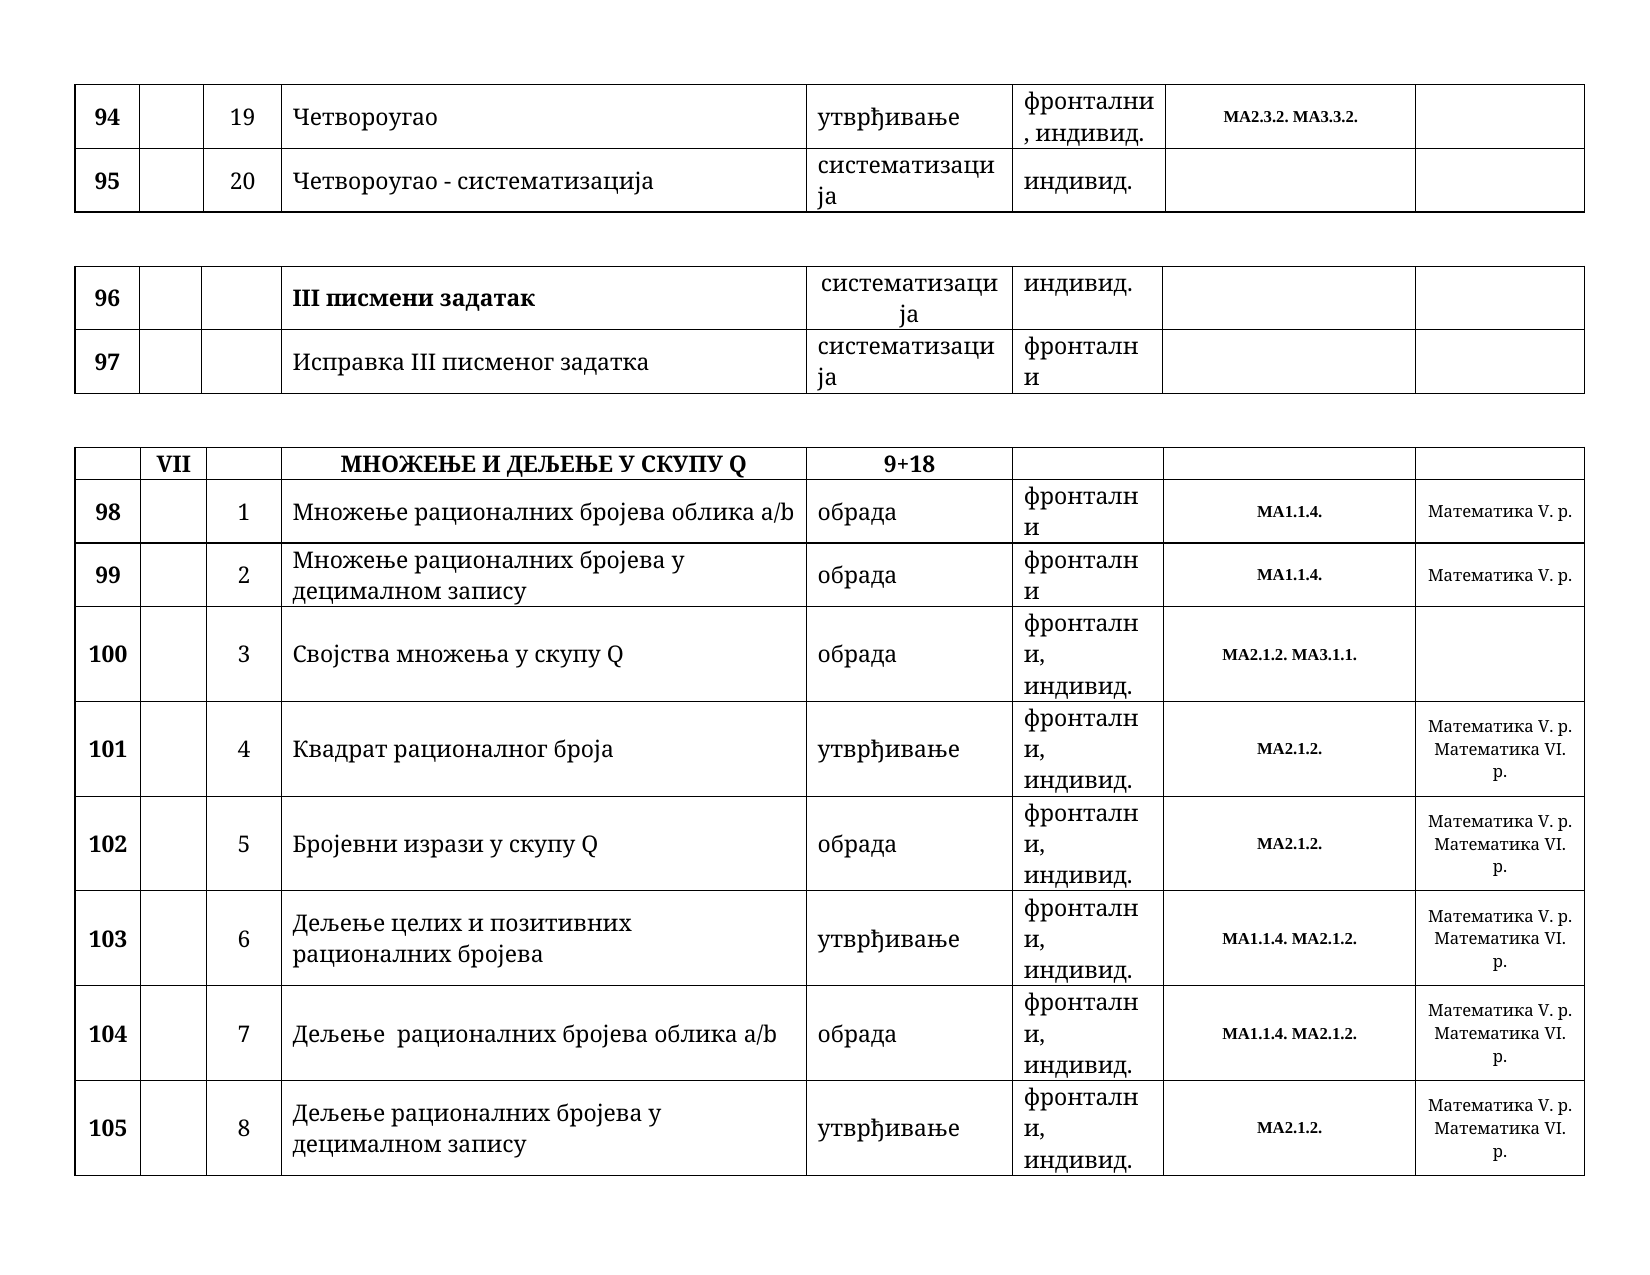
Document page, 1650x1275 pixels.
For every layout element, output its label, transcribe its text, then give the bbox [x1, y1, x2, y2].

table_header 96 [76, 267, 139, 329]
table_cell 3 [207, 607, 281, 701]
table_cell обрада [807, 986, 1012, 1080]
table_header [1416, 448, 1584, 479]
table_cell Четвороугао [282, 85, 806, 148]
table_cell фронтални [1013, 330, 1162, 393]
table_cell Математика V. р. Математика VI. р. [1416, 702, 1584, 796]
table_cell 7 [207, 986, 281, 1080]
table_cell фронтални, индивид. [1013, 1081, 1163, 1175]
table_cell MA1.1.4. MA2.1.2. [1164, 891, 1415, 985]
table_cell утврђивање [807, 891, 1012, 985]
table_header [207, 448, 281, 479]
table_cell 97 [76, 330, 139, 393]
table_cell [1416, 85, 1584, 148]
table_cell [141, 891, 206, 985]
table_cell 101 [76, 702, 140, 796]
table_cell MA2.1.2. [1164, 1081, 1415, 1175]
table_cell 5 [207, 797, 281, 890]
table_cell [1166, 149, 1415, 211]
table_cell 100 [76, 607, 140, 701]
table_header систематизација [807, 267, 1012, 329]
table_cell 104 [76, 986, 140, 1080]
table_cell [140, 149, 203, 211]
table_cell фронтални, индивид. [1013, 85, 1165, 148]
table_cell Дељење целих и позитивних рационалних бројева [282, 891, 806, 985]
table_cell Квадрат рационалног броја [282, 702, 806, 796]
table_cell Множење рационалних бројева у децималном запису [282, 544, 806, 606]
table_cell [141, 702, 206, 796]
table_cell Математика V. р. Математика VI. р. [1416, 986, 1584, 1080]
table_header 9+18 [807, 448, 1012, 479]
table_cell 1 [207, 480, 281, 542]
table_cell [1416, 607, 1584, 701]
table_cell 99 [76, 544, 140, 606]
table_cell MA1.1.4. [1164, 544, 1415, 606]
table_cell фронтални [1013, 544, 1163, 606]
table_cell 20 [204, 149, 281, 211]
table_cell [1416, 149, 1584, 211]
table_cell MA2.1.2. [1164, 797, 1415, 890]
table_cell MA2.1.2. [1164, 702, 1415, 796]
table_cell 105 [76, 1081, 140, 1175]
table_header [1013, 448, 1163, 479]
table_cell [140, 330, 201, 393]
table_cell фронтални, индивид. [1013, 891, 1163, 985]
table_cell фронтални, индивид. [1013, 986, 1163, 1080]
table_header VII [141, 448, 206, 479]
table_cell 6 [207, 891, 281, 985]
table_header [140, 267, 201, 329]
table_header [1164, 448, 1415, 479]
table_cell Својства множења у скупу Q [282, 607, 806, 701]
table_cell обрада [807, 480, 1012, 542]
table_cell фронтални [1013, 480, 1163, 542]
table_header [202, 267, 281, 329]
table_cell [141, 986, 206, 1080]
table_cell фронтални, индивид. [1013, 607, 1163, 701]
table_cell утврђивање [807, 1081, 1012, 1175]
table_cell Бројевни изрази у скупу Q [282, 797, 806, 890]
table_cell Дељење рационалних бројева у децималном запису [282, 1081, 806, 1175]
table_cell Исправка III писменог задатка [282, 330, 806, 393]
table_cell MA1.1.4. [1164, 480, 1415, 542]
table_cell 102 [76, 797, 140, 890]
table_cell Математика V. р. [1416, 544, 1584, 606]
table_cell 94 [76, 85, 139, 148]
table_cell Множење рационалних бројева облика а/b [282, 480, 806, 542]
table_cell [1416, 1081, 1584, 1175]
table_cell MA2.1.2. MA3.1.1. [1164, 607, 1415, 701]
table_cell 2 [207, 544, 281, 606]
table_cell Четвороугао - систематизација [282, 149, 806, 211]
table_cell MA2.3.2. MA3.3.2. [1166, 85, 1415, 148]
table_cell утврђивање [807, 85, 1012, 148]
table_cell [141, 480, 206, 542]
table_header III писмени задатак [282, 267, 806, 329]
table_cell [141, 797, 206, 890]
table_cell обрада [807, 607, 1012, 701]
table_header МНОЖЕЊЕ И ДЕЉЕЊЕ У СКУПУ Q [282, 448, 806, 479]
table_header [76, 448, 140, 479]
table_cell [1416, 330, 1584, 393]
table_header индивид. [1013, 267, 1162, 329]
table_cell 95 [76, 149, 139, 211]
table_cell Математика V. р. Математика VI. р. [1416, 797, 1584, 890]
table_cell [1163, 330, 1415, 393]
table_cell 8 [207, 1081, 281, 1175]
table_cell [202, 330, 281, 393]
table_cell [141, 544, 206, 606]
table_cell Математика V. р. [1416, 480, 1584, 542]
table_cell утврђивање [807, 702, 1012, 796]
table_cell [141, 607, 206, 701]
table_header [1163, 267, 1415, 329]
table_cell Математика V. р. Математика VI. р. [1416, 891, 1584, 985]
table_cell систематизација [807, 149, 1012, 211]
table_cell 103 [76, 891, 140, 985]
table_cell фронтални, индивид. [1013, 797, 1163, 890]
table_cell индивид. [1013, 149, 1165, 211]
table_cell систематизација [807, 330, 1012, 393]
table_header [1416, 267, 1584, 329]
table_cell обрада [807, 544, 1012, 606]
table_cell 98 [76, 480, 140, 542]
table_cell Дељење рационалних бројева облика а/b [282, 986, 806, 1080]
table_cell [140, 85, 203, 148]
table_cell обрада [807, 797, 1012, 890]
table_cell [141, 1081, 206, 1175]
table_cell 4 [207, 702, 281, 796]
table_cell 19 [204, 85, 281, 148]
table_cell MA1.1.4. MA2.1.2. [1164, 986, 1415, 1080]
table_cell фронтални, индивид. [1013, 702, 1163, 796]
